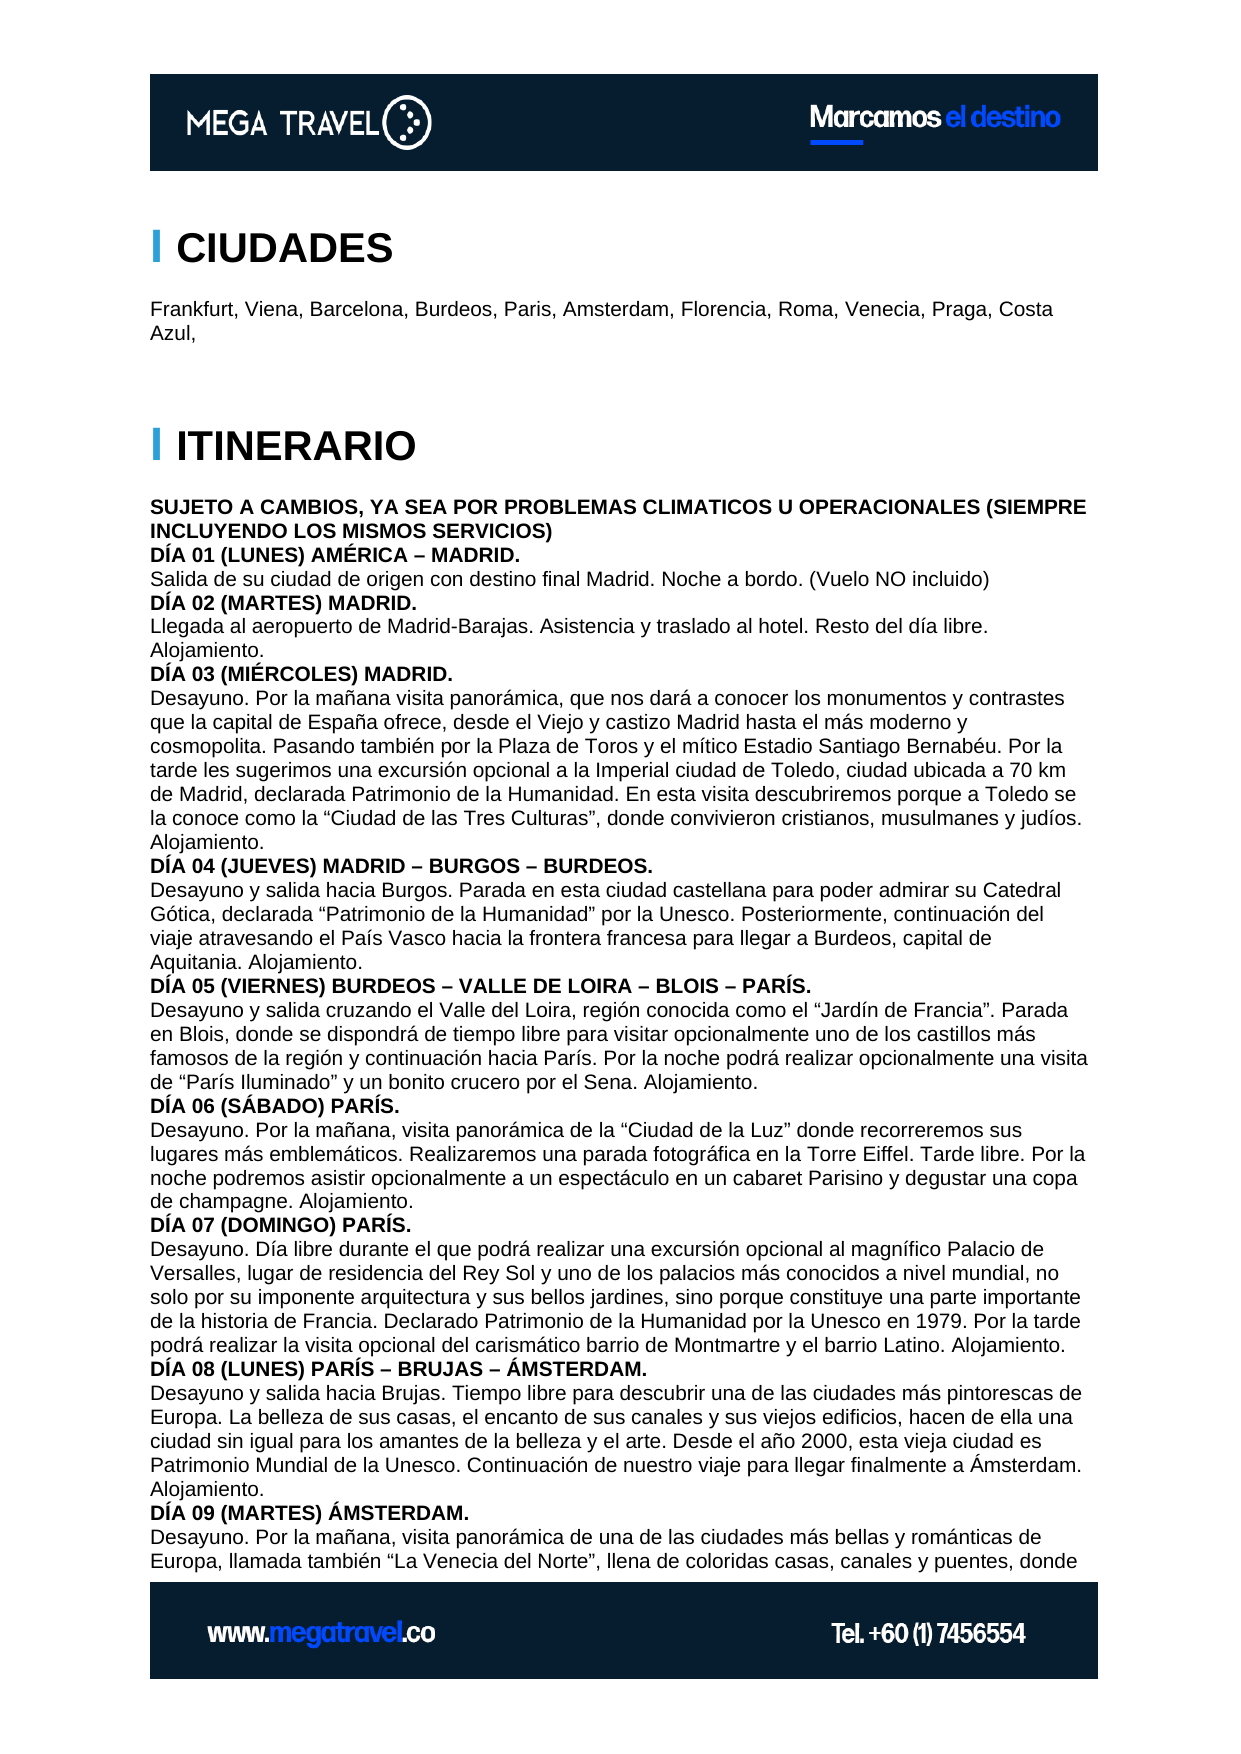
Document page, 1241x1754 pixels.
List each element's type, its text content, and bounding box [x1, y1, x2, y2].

text DÍA 03 (MIÉRCOLES) MADRID.Desayuno. Por la mañana visita panorámica, que nos dará a conocer los monumentos y contrastes que la capital de España ofrece, desde el Viejo y castizo Madrid hasta el más moderno y cosmopolita. Pasando también por la Plaza de Toros y el mítico Estadio Santiago Bernabéu. Por la tarde les sugerimos una excursión opcional a la Imperial ciudad de Toledo, ciudad ubicada a 70 km de Madrid, declarada Patrimonio de la Humanidad. En esta visita descubriremos porque a Toledo se la conoce como la “Ciudad de las Tres Culturas”, donde convivieron cristianos, musulmanes y judíos. Alojamiento. [150, 662, 1090, 854]
text Frankfurt, Viena, Barcelona, Burdeos, Paris, Amsterdam, Florencia, Roma, Venecia, Praga, Costa Azul, [150, 297, 1090, 345]
text DÍA 02 (MARTES) MADRID.Llegada al aeropuerto de Madrid-Barajas. Asistencia y traslado al hotel. Resto del día libre. Alojamiento. [150, 590, 1090, 662]
text SUJETO A CAMBIOS, YA SEA POR PROBLEMAS CLIMATICOS U OPERACIONALES (SIEMPRE INCLUYENDO LOS MISMOS SERVICIOS) [150, 494, 1090, 542]
picture [150, 1582, 1098, 1679]
text DÍA 07 (DOMINGO) PARÍS.Desayuno. Día libre durante el que podrá realizar una excursión opcional al magnífico Palacio de Versalles, lugar de residencia del Rey Sol y uno de los palacios más conocidos a nivel mundial, no solo por su imponente arquitectura y sus bellos jardines, sino porque constituye una parte importante de la historia de Francia. Declarado Patrimonio de la Humanidad por la Unesco en 1979. Por la tarde podrá realizar la visita opcional del carismático barrio de Montmartre y el barrio Latino. Alojamiento. [150, 1213, 1090, 1357]
text DÍA 06 (SÁBADO) PARÍS.Desayuno. Por la mañana, visita panorámica de la “Ciudad de la Luz” donde recorreremos sus lugares más emblemáticos. Realizaremos una parada fotográfica en la Torre Eiffel. Tarde libre. Por la noche podremos asistir opcionalmente a un espectáculo en un cabaret Parisino y degustar una copa de champagne. Alojamiento. [150, 1093, 1090, 1213]
text DÍA 01 (LUNES) AMÉRICA – MADRID.Salida de su ciudad de origen con destino final Madrid. Noche a bordo. (Vuelo NO incluido) [150, 542, 1090, 590]
text DÍA 08 (LUNES) PARÍS – BRUJAS – ÁMSTERDAM.Desayuno y salida hacia Brujas. Tiempo libre para descubrir una de las ciudades más pintorescas de Europa. La belleza de sus casas, el encanto de sus canales y sus viejos edificios, hacen de ella una ciudad sin igual para los amantes de la belleza y el arte. Desde el año 2000, esta vieja ciudad es Patrimonio Mundial de la Unesco. Continuación de nuestro viaje para llegar finalmente a Ámsterdam. Alojamiento. [150, 1357, 1090, 1501]
text DÍA 04 (JUEVES) MADRID – BURGOS – BURDEOS.Desayuno y salida hacia Burgos. Parada en esta ciudad castellana para poder admirar su Catedral Gótica, declarada “Patrimonio de la Humanidad” por la Unesco. Posteriormente, continuación del viaje atravesando el País Vasco hacia la frontera francesa para llegar a Burdeos, capital de Aquitania. Alojamiento. [150, 854, 1090, 974]
picture [150, 74, 1098, 171]
text DÍA 05 (VIERNES) BURDEOS – VALLE DE LOIRA – BLOIS – PARÍS.Desayuno y salida cruzando el Valle del Loira, región conocida como el “Jardín de Francia”. Parada en Blois, donde se dispondrá de tiempo libre para visitar opcionalmente uno de los castillos más famosos de la región y continuación hacia París. Por la noche podrá realizar opcionalmente una visita de “París Iluminado” y un bonito crucero por el Sena. Alojamiento. [150, 974, 1090, 1093]
